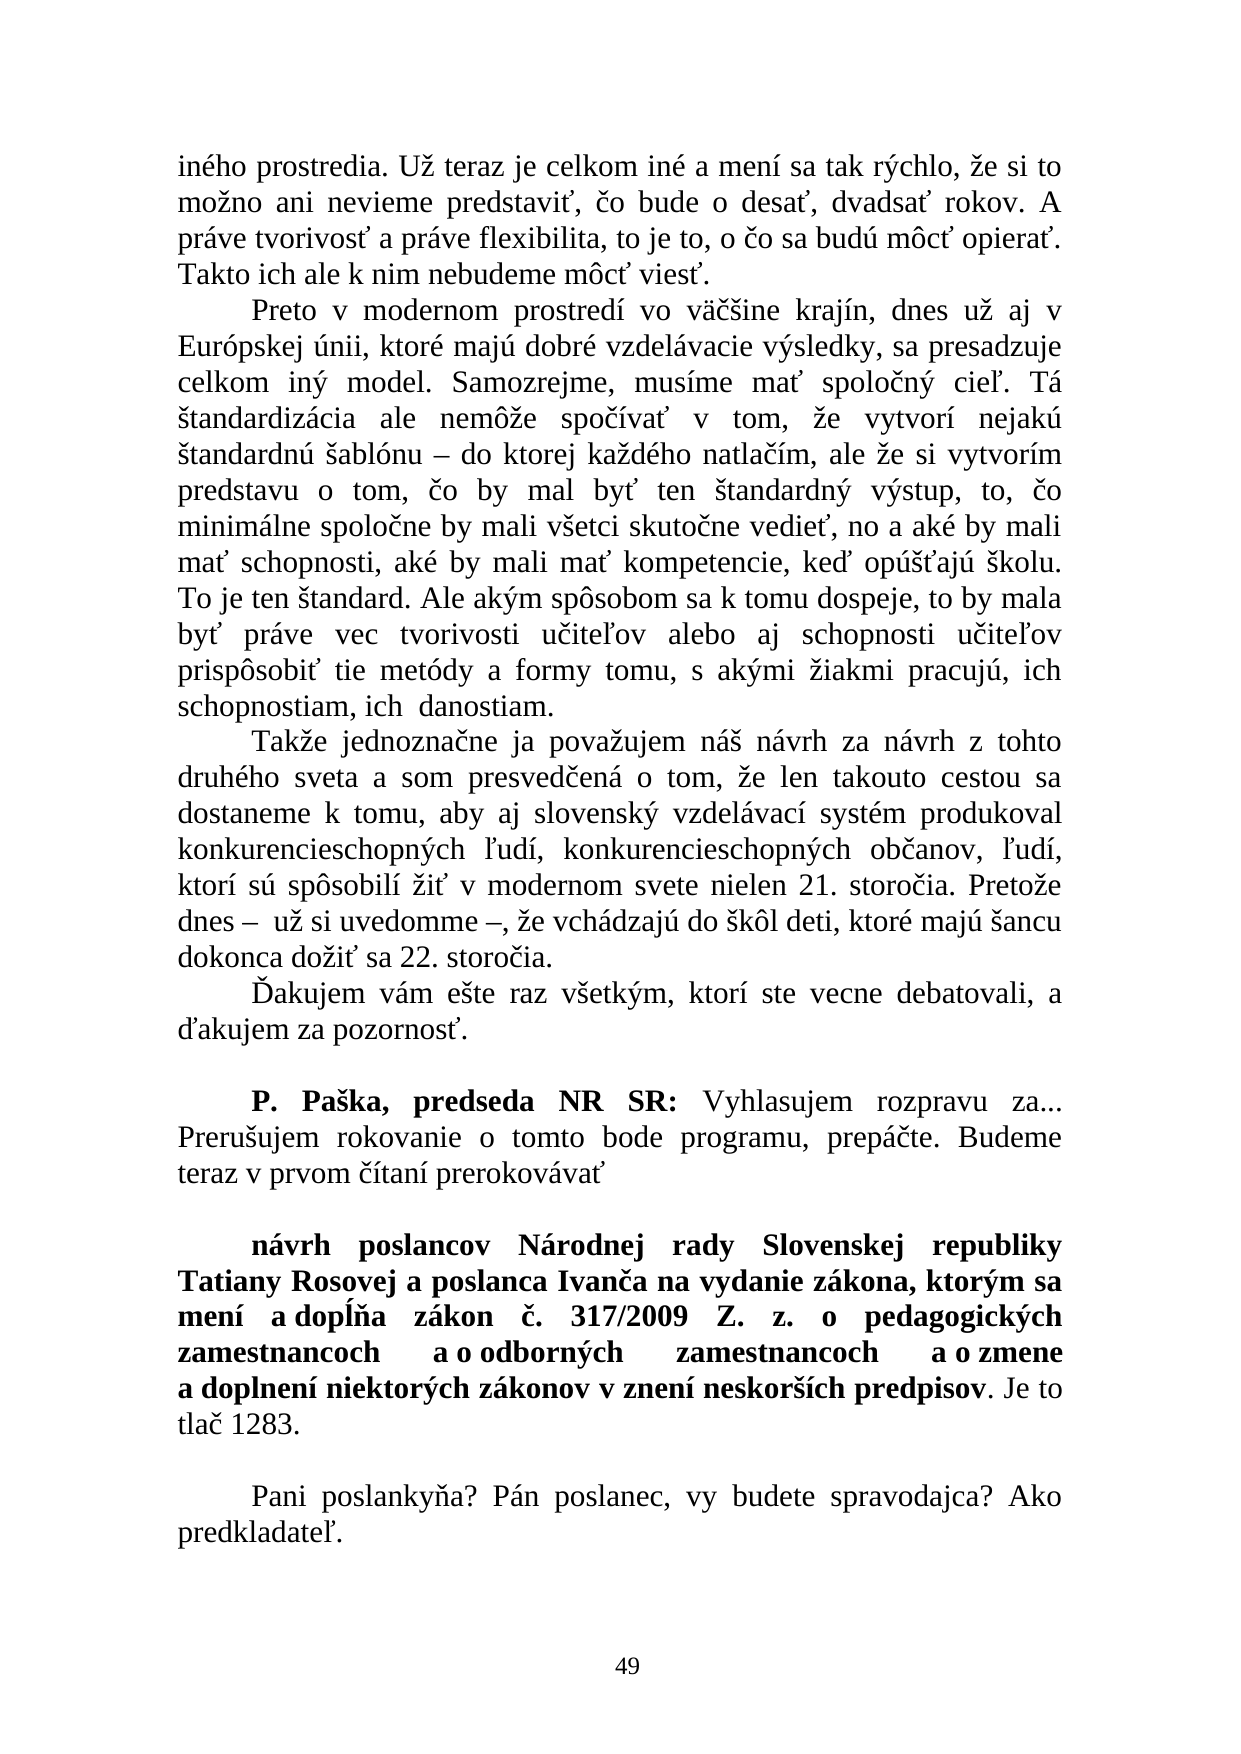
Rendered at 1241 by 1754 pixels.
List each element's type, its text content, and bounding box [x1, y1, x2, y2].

text Pani poslankyňa? Pán poslanec, vy budete spravodajca? Ako predkladateľ. [177, 1477, 1063, 1549]
text P. Paška, predseda NR SR: Vyhlasujem rozpravu za... Prerušujem rokovanie o tomto bode programu, prepáčte. Budeme teraz v prvom čítaní prerokovávať [177, 1082, 1063, 1190]
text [177, 148, 1063, 291]
text návrh poslancov Národnej rady Slovenskej republiky Tatiany Rosovej a poslanca Ivanča na vydanie zákona, ktorým sa mení a dopĺňa zákon č. 317/2009 Z. z. o pedagogických zamestnancoch a o odborných zamestnancoch a o zmene a doplnení niektorých zákonov v znení neskorších predpisov. Je to tlač 1283. [177, 1226, 1063, 1441]
text Ďakujem vám ešte raz všetkým, ktorí ste vecne debatovali, a ďakujem za pozornosť. [177, 974, 1063, 1046]
text Takže jednoznačne ja považujem náš návrh za návrh z tohto druhého sveta a som presvedčená o tom, že len takouto cestou sa dostaneme k tomu, aby aj slovenský vzdelávací systém produkoval konkurencieschopných ľudí, konkurencieschopných občanov, ľudí, ktorí sú spôsobilí žiť v modernom svete nielen 21. storočia. Pretože dnes – už si uvedomme –, že vchádzajú do škôl deti, ktoré majú šancu dokonca dožiť sa 22. storočia. [177, 723, 1063, 974]
text Preto v modernom prostredí vo väčšine krajín, dnes už aj v Európskej únii, ktoré majú dobré vzdelávacie výsledky, sa presadzuje celkom iný model. Samozrejme, musíme mať spoločný cieľ. Tá štandardizácia ale nemôže spočívať v tom, že vytvorí nejakú štandardnú šablónu – do ktorej každého natlačím, ale že si vytvorím predstavu o tom, čo by mal byť ten štandardný výstup, to, čo minimálne spoločne by mali všetci skutočne vedieť, no a aké by mali mať schopnosti, aké by mali mať kompetencie, keď opúšťajú školu. To je ten štandard. Ale akým spôsobom sa k tomu dospeje, to by mala byť práve vec tvorivosti učiteľov alebo aj schopnosti učiteľov prispôsobiť tie metódy a formy tomu, s akými žiakmi pracujú, ich schopnostiam, ich danostiam. [177, 291, 1063, 723]
